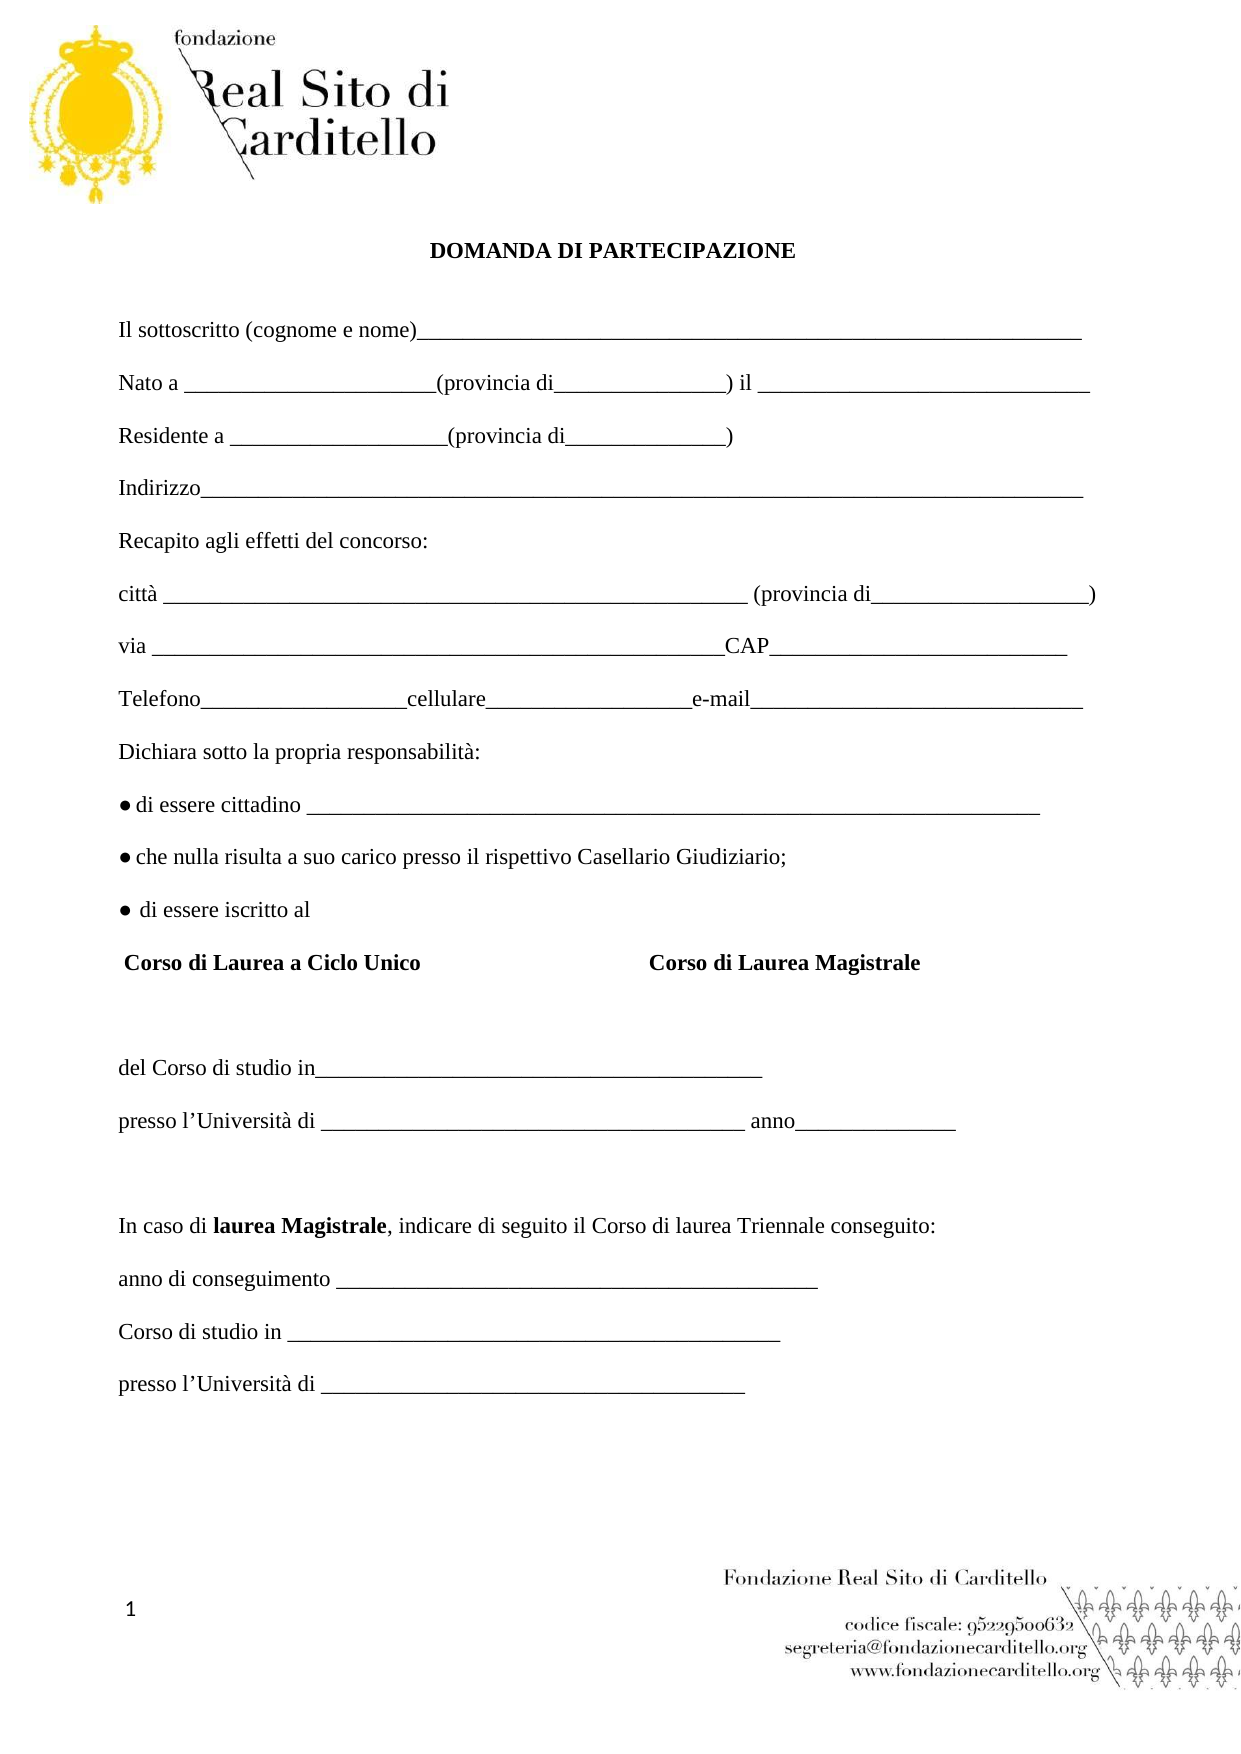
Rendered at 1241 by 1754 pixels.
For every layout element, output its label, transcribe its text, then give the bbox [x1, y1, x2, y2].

text presso l’Università di _____________________________________ [118, 1370, 1107, 1397]
text Il sottoscritto (cognome e nome)__________________________________________________________ [118, 316, 1107, 343]
text Corso di studio in ___________________________________________ [118, 1318, 1107, 1344]
text Nato a ______________________(provincia di_______________) il _____________________________ [118, 369, 1107, 395]
picture [29, 25, 449, 204]
text  Corso di Laurea a Ciclo Unico  Corso di Laurea Magistrale [118, 949, 1107, 975]
text DOMANDA DI PARTECIPAZIONE [118, 237, 1107, 264]
text In caso di laurea Magistrale, indicare di seguito il Corso di laurea Triennale conseguito: [118, 1212, 1107, 1239]
text Residente a ___________________(provincia di______________) [118, 422, 1107, 448]
text ● di essere cittadino ________________________________________________________________ [118, 791, 1107, 817]
text Recapito agli effetti del concorso: [118, 527, 1107, 553]
text anno di conseguimento __________________________________________ [118, 1265, 1107, 1291]
picture [663, 1538, 1241, 1702]
text Dichiara sotto la propria responsabilità: [118, 738, 1107, 764]
text Telefono__________________cellulare__________________e-mail_____________________________ [118, 685, 1107, 712]
text presso l’Università di _____________________________________ anno______________ [118, 1107, 1107, 1133]
text via __________________________________________________CAP__________________________ [118, 632, 1107, 659]
text Indirizzo_____________________________________________________________________________ [118, 474, 1107, 501]
text ● che nulla risulta a suo carico presso il rispettivo Casellario Giudiziario; [118, 843, 1107, 870]
text città ___________________________________________________ (provincia di___________________) [118, 580, 1107, 606]
text del Corso di studio in_______________________________________ [118, 1054, 1107, 1081]
text ● di essere iscritto al [118, 896, 1107, 922]
